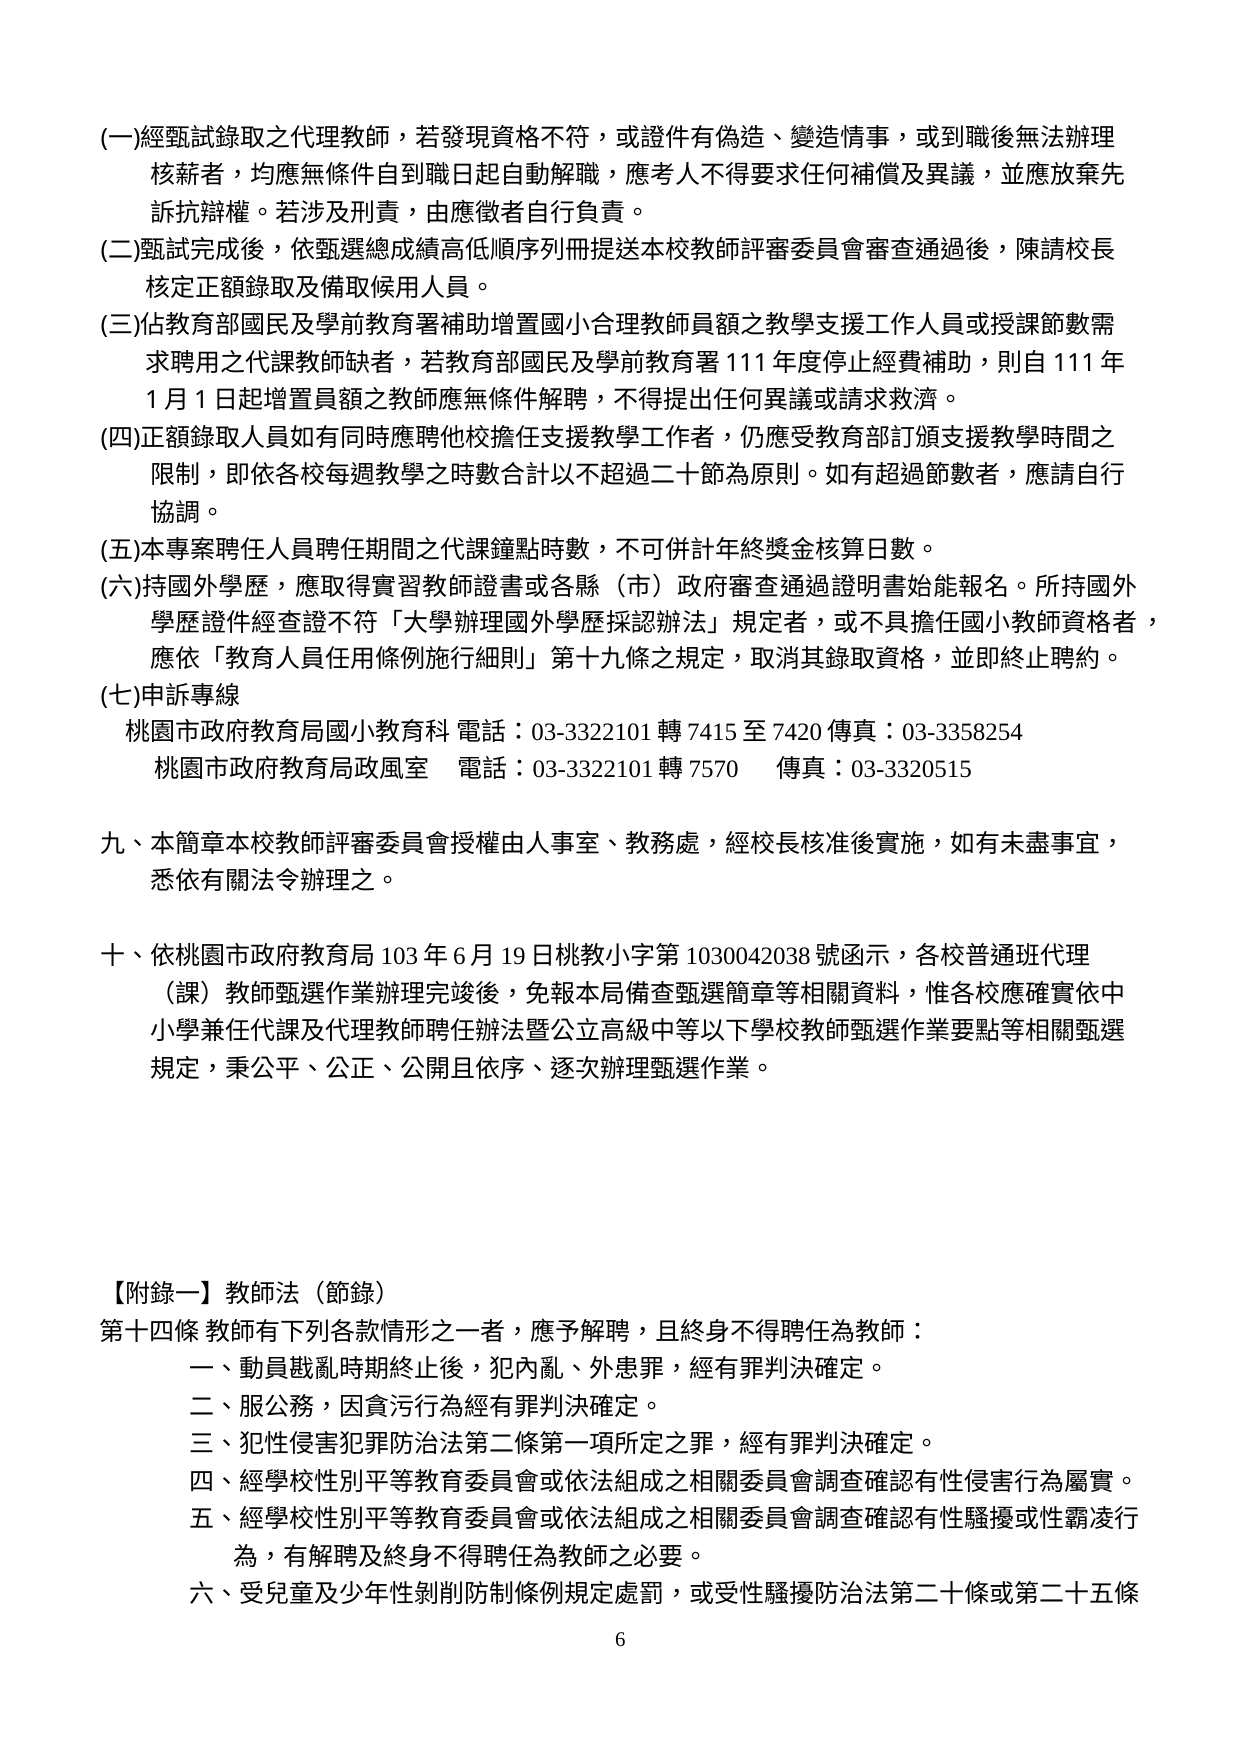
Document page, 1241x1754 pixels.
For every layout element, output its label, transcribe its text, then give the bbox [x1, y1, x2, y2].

text (五)本專案聘任人員聘任期間之代課鐘點時數，不可併計年終獎金核算日數。 [100, 529, 1140, 566]
text (一)經甄試錄取之代理教師，若發現資格不符，或證件有偽造、變造情事，或到職後無法辦理核薪者，均應無條件自到職日起自動解職，應考人不得要求任何補償及異議，並應放棄先訴抗辯權。若涉及刑責，由應徵者自行負責。 [100, 116, 1140, 229]
text (三)佔教育部國民及學前教育署補助增置國小合理教師員額之教學支援工作人員或授課節數需求聘用之代課教師缺者，若教育部國民及學前教育署111年度停止經費補助，則自111年1月1日起增置員額之教師應無條件解聘，不得提出任何異議或請求救濟。 [100, 304, 1140, 416]
text (四)正額錄取人員如有同時應聘他校擔任支援教學工作者，仍應受教育部訂頒支援教學時間之限制，即依各校每週教學之時數合計以不超過二十節為原則。如有超過節數者，應請自行協調。 [100, 416, 1140, 529]
text (六)持國外學歷，應取得實習教師證書或各縣（市）政府審查通過證明書始能報名。所持國外學歷證件經查證不符「大學辦理國外學歷採認辦法」規定者，或不具擔任國小教師資格者，應依「教育人員任用條例施行細則」第十九條之規定，取消其錄取資格，並即終止聘約。 [100, 566, 1140, 675]
text 【附錄一】教師法（節錄） [100, 1273, 1140, 1310]
text 桃園市政府教育局國小教育科 電話：03-3322101轉7415至7420傳真：03-3358254 [100, 711, 1140, 748]
text 第十四條 教師有下列各款情形之一者，應予解聘，且終身不得聘任為教師： 一、動員戡亂時期終止後，犯內亂、外患罪，經有罪判決確定。 二、服公務，因貪污行為經有罪判決確定。 三、犯性侵害犯罪防治法第二條第一項所定之罪，經有罪判決確定。 四、經學校性別平等教育委員會或依法組成之相關委員會調查確認有性侵害行為屬實。 五、經學校性別平等教育委員會或依法組成之相關委員會調查確認有性騷擾或性霸凌行 [99, 1310, 1140, 1535]
text 為，有解聘及終身不得聘任為教師之必要。 六、受兒童及少年性剝削防制條例規定處罰，或受性騷擾防治法第二十條或第二十五條 [189, 1535, 1140, 1610]
text 十、依桃園市政府教育局103年6月19日桃教小字第1030042038號函示，各校普通班代理（課）教師甄選作業辦理完竣後，免報本局備查甄選簡章等相關資料，惟各校應確實依中小學兼任代課及代理教師聘任辦法暨公立高級中等以下學校教師甄選作業要點等相關甄選規定，秉公平、公正、公開且依序、逐次辦理甄選作業。 [100, 935, 1140, 1085]
text 九、本簡章本校教師評審委員會授權由人事室、教務處，經校長核准後實施，如有未盡事宜，悉依有關法令辦理之。 [100, 823, 1140, 898]
text (七)申訴專線 [100, 675, 1140, 711]
text (二)甄試完成後，依甄選總成績高低順序列冊提送本校教師評審委員會審查通過後，陳請校長核定正額錄取及備取候用人員。 [100, 229, 1140, 304]
text 桃園市政府教育局政風室 電話：03-3322101轉7570 傳真：03-3320515 [154, 748, 1140, 785]
